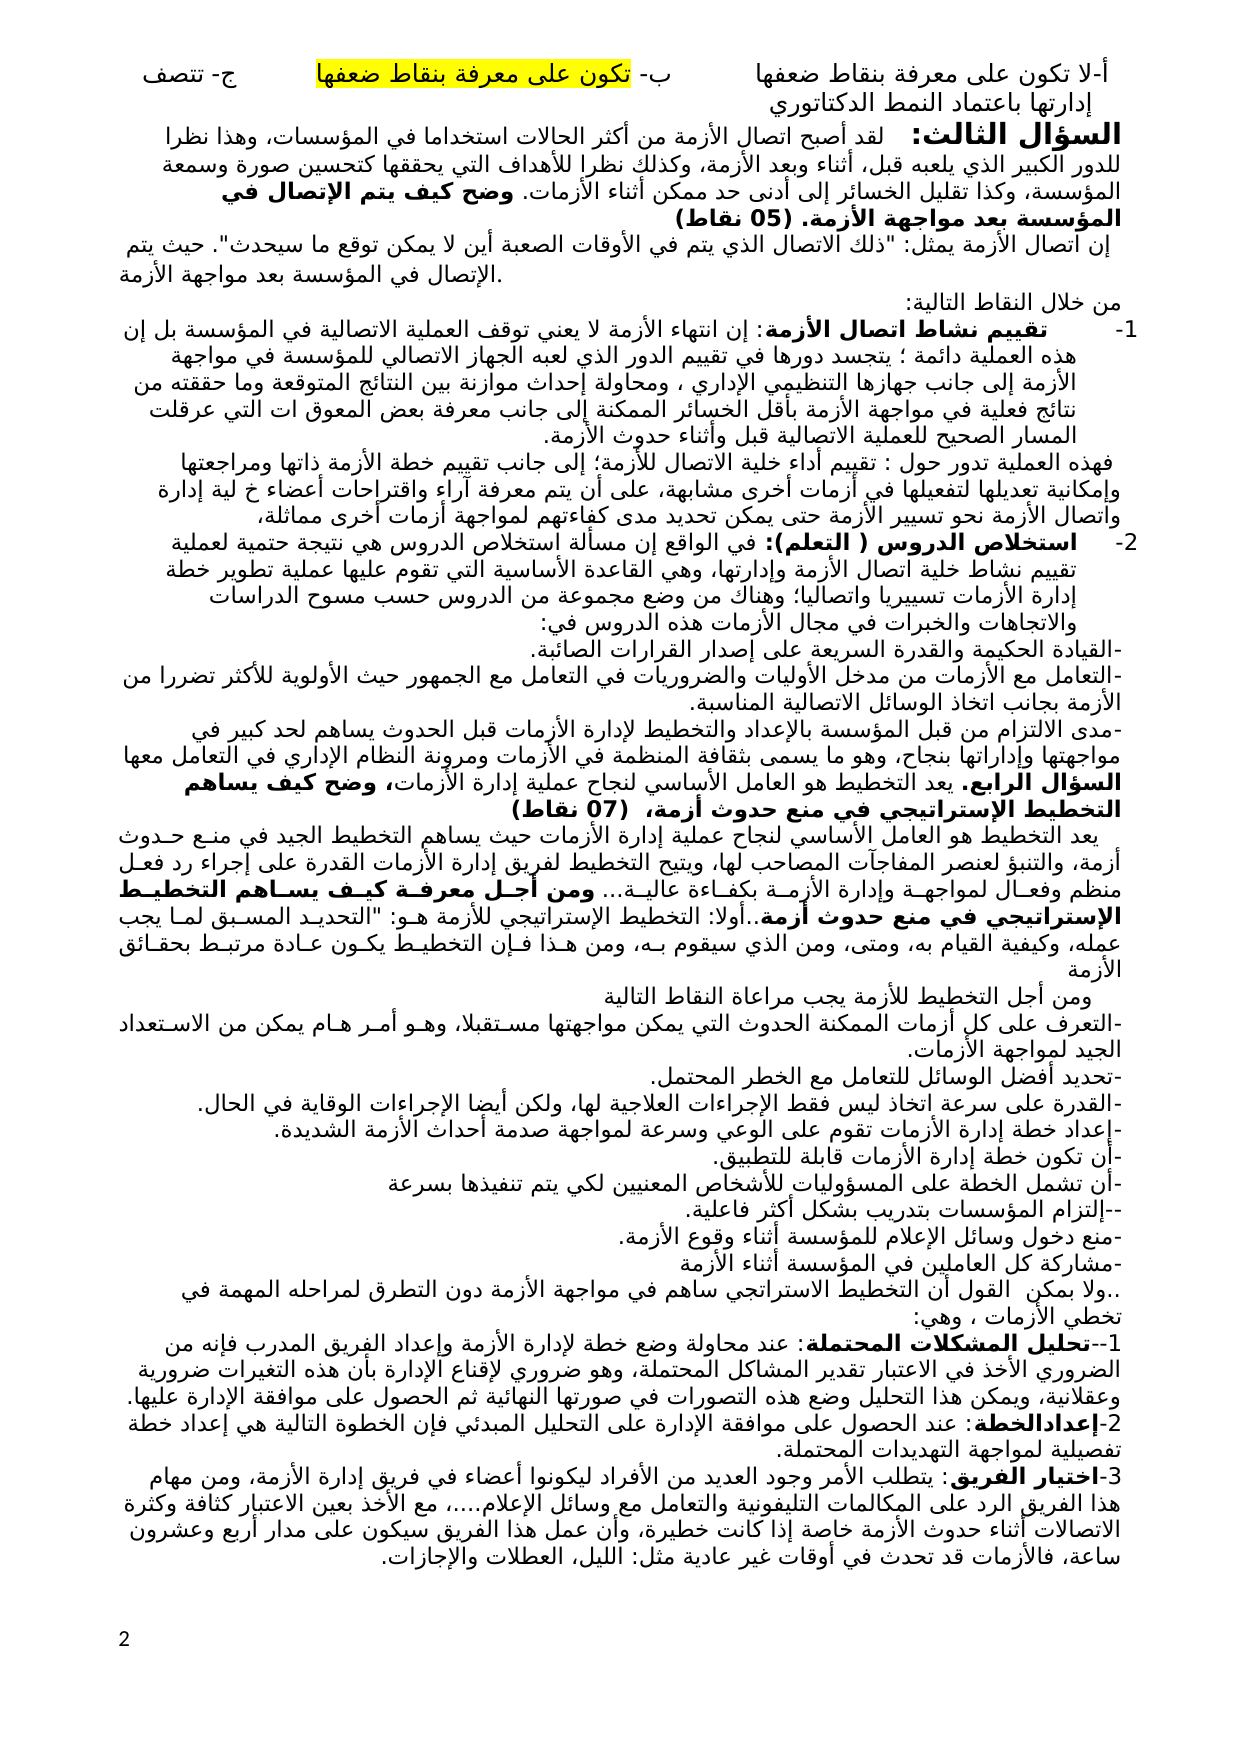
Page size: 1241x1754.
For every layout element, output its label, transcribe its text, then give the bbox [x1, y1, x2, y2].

text - مدى الالتزام من قبل المؤسسة بالإعداد والتخطيط لإدارة الأزمات قبل الحدوث يساهم لحد كبير في مواجهتها وإداراتها بنجاح، وهو ما يسمى بثقافة المنظمة في الأزمات ومرونة النظام الإداري في التعامل معها [118, 716, 1122, 769]
text ..ولا بمكن القول أن التخطيط الاستراتجي ساهم في مواجهة الأزمة دون التطرق لمراحله المهمة في تخطي الأزمات ، وهي: [118, 1276, 1122, 1330]
text - مشاركة كل العاملين في المؤسسة أثناء الأزمة [118, 1250, 1122, 1276]
text - القدرة على سرعة اتخاذ ليس فقط الإجراءات العلاجية لها، ولكن أيضا الإجراءات الوقاية في الحال. [118, 1090, 1122, 1116]
text - التعرف على كل أزمات الممكنة الحدوث التي يمكن مواجهتها مستقبلا، وهو أمر هام يمكن من الاستعداد الجيد لمواجهة الأزمات. [118, 1010, 1122, 1063]
text 1-- تحليل المشكلات المحتملة: عند محاولة وضع خطة لإدارة الأزمة وإعداد الفريق المدرب فإنه من الضروري الأخذ في الاعتبار تقدير المشاكل المحتملة، وهو ضروري لإقناع الإدارة بأن هذه التغيرات ضرورية وعقلانية، ويمكن هذا التحليل وضع هذه التصورات في صورتها النهائية ثم الحصول على موافقة الإدارة عليها. [118, 1330, 1122, 1410]
text ومن أجل التخطيط للأزمة يجب مراعاة النقاط التالية [118, 983, 1122, 1010]
text 2‌- إعدادالخطة: عند الحصول على موافقة الإدارة على التحليل المبدئي فإن الخطوة التالية هي إعداد خطة تفصيلية لمواجهة التهديدات المحتملة. [118, 1410, 1122, 1463]
list لا تكون على معرفة بنقاط ضعفها ب- تكون على معرفة بنقاط ضعفها ج- تتصف إدارتها باعتماد النمط الدكتاتوري [118, 59, 1093, 117]
text إن اتصال الأزمة يمثل: "ذلك الاتصال الذي يتم في الأوقات الصعبة أين لا يمكن توقع ما سيحدث". حيث يتم الإتصال في المؤسسة بعد مواجهة الأزمة. [118, 231, 1122, 289]
text السؤال الثالث: لقد أصبح اتصال الأزمة من أكثر الحالات استخداما في المؤسسات، وهذا نظرا للدور الكبير الذي يلعبه قبل، أثناء وبعد الأزمة، وكذلك نظرا للأهداف التي يحققها كتحسين صورة وسمعة المؤسسة، وكذا تقليل الخسائر إلى أدنى حد ممكن أثناء الأزمات. وضح كيف يتم الإتصال في المؤسسة بعد مواجهة الأزمة. (05 نقاط) [118, 117, 1122, 231]
list ‌استخلاص الدروس ( التعلم): في الواقع إن مسألة استخلاص الدروس هي نتيجة حتمية لعملية تقييم نشاط خلية اتصال الأزمة وإدارتها، وهي القاعدة الأساسية التي تقوم عليها عملية تطوير خطة إدارة الأزمات تسييريا واتصاليا؛ وهناك من وضع مجموعة من الدروس حسب مسوح الدراسات والاتجاهات والخبرات في مجال الأزمات هذه الدروس في: [118, 529, 1115, 636]
text السؤال الرابع. يعد التخطيط هو العامل الأساسي لنجاح عملية إدارة الأزمات، وضح كيف يساهم التخطيط الإستراتيجي في منع حدوث أزمة، (07 نقاط) [118, 769, 1122, 823]
text - إعداد خطة إدارة الأزمات تقوم على الوعي وسرعة لمواجهة صدمة أحداث الأزمة الشديدة. [118, 1116, 1122, 1143]
text - أن تكون خطة إدارة الأزمات قابلة للتطبيق. [118, 1143, 1122, 1170]
text - تحديد أفضل الوسائل للتعامل مع الخطر المحتمل. [118, 1063, 1122, 1090]
text يعد التخطيط هو العامل الأساسي لنجاح عملية إدارة الأزمات حيث يساهم التخطيط الجيد في منع حدوث أزمة، والتنبؤ لعنصر المفاجآت المصاحب لها، ويتيح التخطيط لفريق إدارة الأزمات القدرة على إجراء رد فعل منظم وفعال لمواجهة وإدارة الأزمة بكفاءة عالية... ومن أجل معرفة كيف يساهم التخطيط الإستراتيجي في منع حدوث أزمة..أولا: التخطيط الإستراتيجي للأزمة هو: "التحديد المسبق لما يجب عمله، وكيفية القيام به، ومتى، ومن الذي سيقوم به، ومن هذا فإن التخطيط يكون عادة مرتبط بحقائق الأزمة [118, 823, 1122, 983]
list تقييم نشاط اتصال الأزمة: إن انتهاء الأزمة لا يعني توقف العملية الاتصالية في المؤسسة بل إن هذه العملية دائمة ؛ يتجسد دورها في تقييم الدور الذي لعبه الجهاز الاتصالي للمؤسسة في مواجهة الأزمة إلى جانب جهازها التنظيمي الإداري ، ومحاولة إحداث موازنة بين النتائج المتوقعة وما حققته من نتائج فعلية في مواجهة الأزمة بأقل الخسائر الممكنة إلى جانب معرفة بعض المعوق ات التي عرقلت المسار الصحيح للعملية الاتصالية قبل وأثناء حدوث الأزمة. [118, 316, 1115, 449]
text - القيادة الحكيمة والقدرة السريعة على إصدار القرارات الصائبة. [118, 636, 1122, 663]
text - التعامل مع الأزمات من مدخل الأوليات والضروريات في التعامل مع الجمهور حيث الأولوية للأكثر تضررا من الأزمة بجانب اتخاذ الوسائل الاتصالية المناسبة. [118, 663, 1122, 716]
text من خلال النقاط التالية: [118, 289, 1122, 316]
text - منع دخول وسائل الإعلام للمؤسسة أثناء وقوع الأزمة. [118, 1223, 1122, 1250]
text - أن تشمل الخطة على المسؤوليات للأشخاص المعنيين لكي يتم تنفيذها بسرعة [118, 1170, 1122, 1196]
text 3‌- اختيار الفريق: يتطلب الأمر وجود العديد من الأفراد ليكونوا أعضاء في فريق إدارة الأزمة، ومن مهام هذا الفريق الرد على المكالمات التليفونية والتعامل مع وسائل الإعلام....، مع الأخذ بعين الاعتبار كثافة وكثرة الاتصالات أثناء حدوث الأزمة خاصة إذا كانت خطيرة، وأن عمل هذا الفريق سيكون على مدار أربع وعشرون ساعة، فالأزمات قد تحدث في أوقات غير عادية مثل: الليل، العطلات والإجازات. [118, 1463, 1122, 1570]
text فهذه العملية تدور حول : تقييم أداء خلية الاتصال للأزمة؛ إلى جانب تقييم خطة الأزمة ذاتها ومراجعتها وإمكانية تعديلها لتفعيلها في أزمات أخرى مشابهة، على أن يتم معرفة آراء واقتراحات أعضاء خ لية إدارة واتصال الأزمة نحو تسيير الأزمة حتى يمكن تحديد مدى كفاءتهم لمواجهة أزمات أخرى مماثلة، [118, 449, 1122, 529]
text - -إلتزام المؤسسات بتدريب بشكل أكثر فاعلية. [118, 1196, 1122, 1223]
